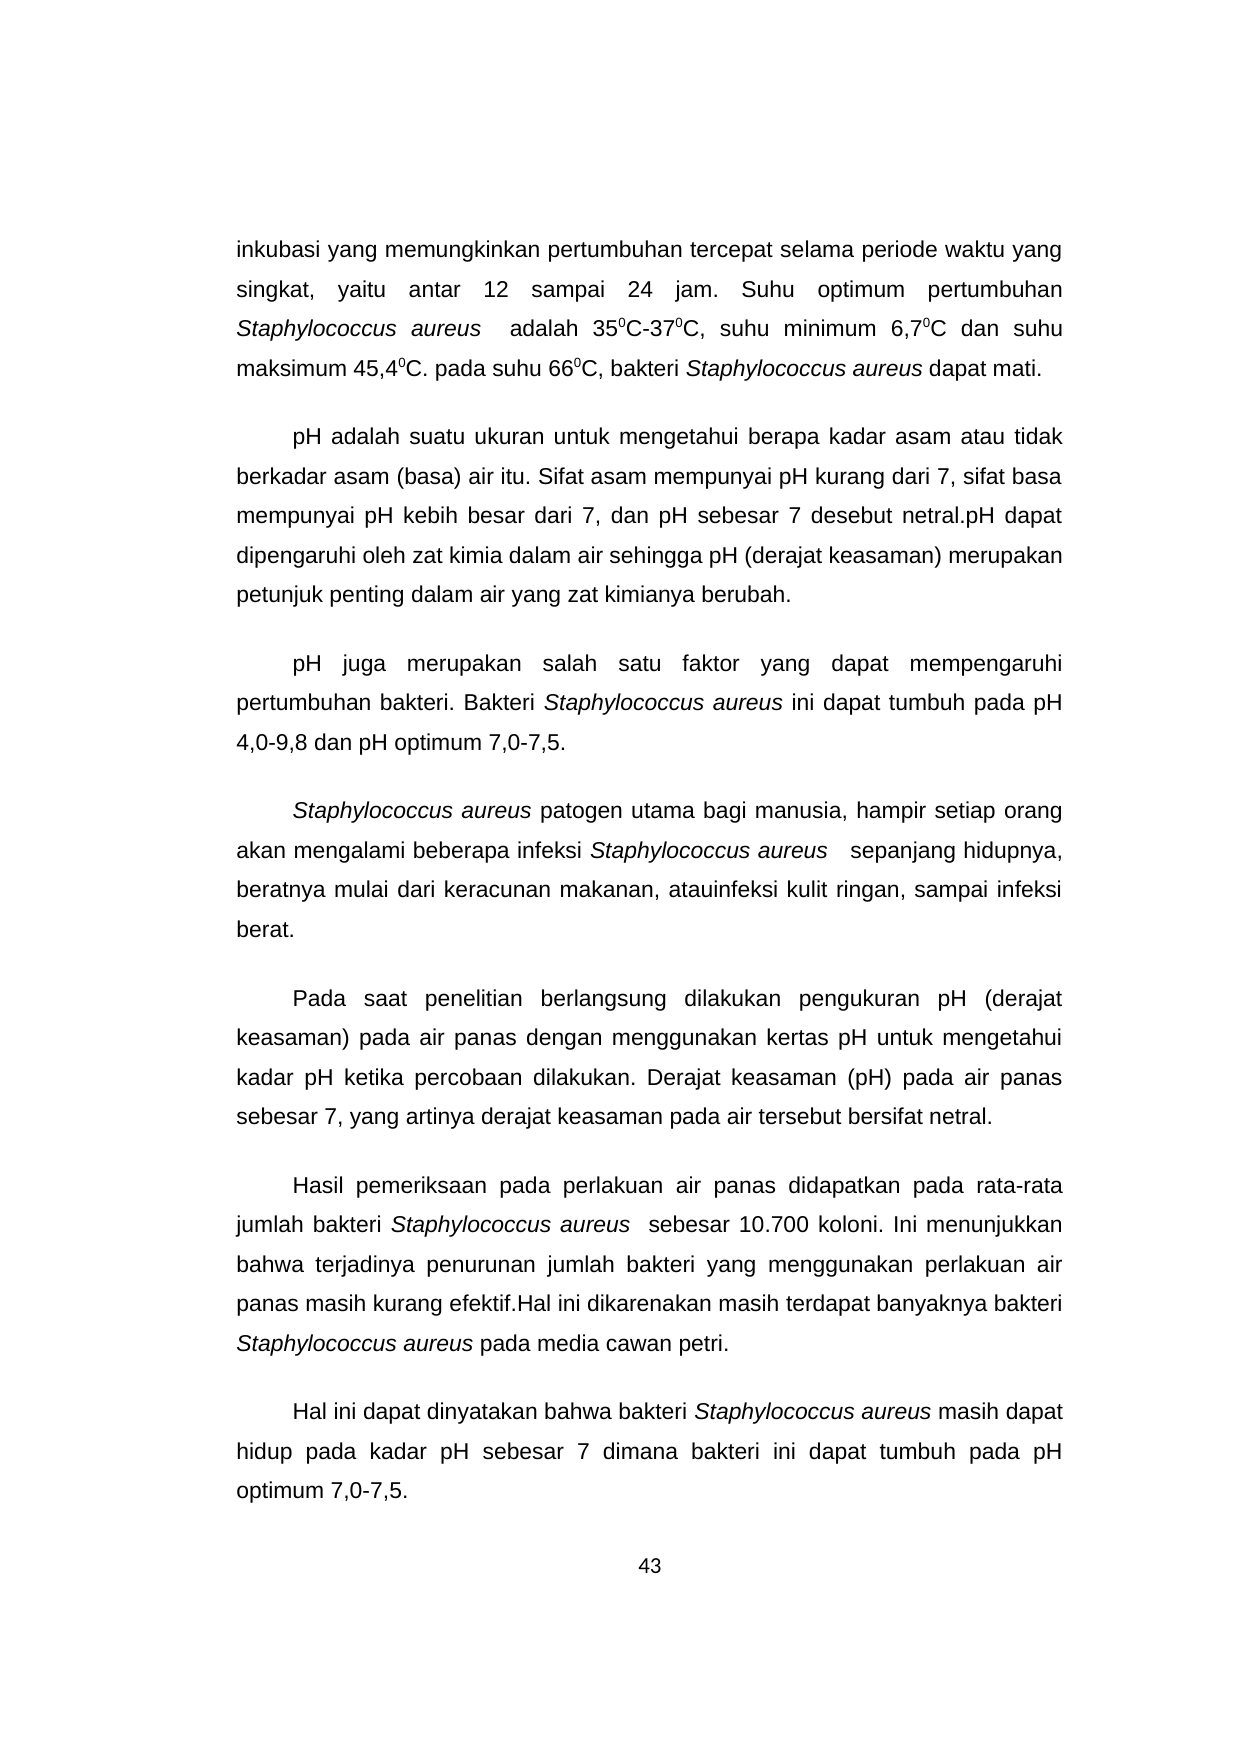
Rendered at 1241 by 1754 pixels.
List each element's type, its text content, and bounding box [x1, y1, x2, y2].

text Pada saat penelitian berlangsung dilakukan pengukuran pH (derajat keasaman) pada air panas dengan menggunakan kertas pH untuk mengetahui kadar pH ketika percobaan dilakukan. Derajat keasaman (pH) pada air panas sebesar 7, yang artinya derajat keasaman pada air tersebut bersifat netral. [236, 984, 1063, 1129]
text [236, 236, 1063, 381]
text pH adalah suatu ukuran untuk mengetahui berapa kadar asam atau tidak berkadar asam (basa) air itu. Sifat asam mempunyai pH kurang dari 7, sifat basa mempunyai pH kebih besar dari 7, dan pH sebesar 7 desebut netral.pH dapat dipengaruhi oleh zat kimia dalam air sehingga pH (derajat keasaman) merupakan petunjuk penting dalam air yang zat kimianya berubah. [236, 423, 1063, 608]
text Hasil pemeriksaan pada perlakuan air panas didapatkan pada rata-rata jumlah bakteri Staphylococcus aureus sebesar 10.700 koloni. Ini menunjukkan bahwa terjadinya penurunan jumlah bakteri yang menggunakan perlakuan air panas masih kurang efektif.Hal ini dikarenakan masih terdapat banyaknya bakteri Staphylococcus aureus pada media cawan petri. [236, 1172, 1063, 1356]
text Hal ini dapat dinyatakan bahwa bakteri Staphylococcus aureus masih dapat hidup pada kadar pH sebesar 7 dimana bakteri ini dapat tumbuh pada pH optimum 7,0-7,5. [236, 1398, 1063, 1503]
text pH juga merupakan salah satu faktor yang dapat mempengaruhi pertumbuhan bakteri. Bakteri Staphylococcus aureus ini dapat tumbuh pada pH 4,0-9,8 dan pH optimum 7,0-7,5. [236, 650, 1063, 755]
text Staphylococcus aureus patogen utama bagi manusia, hampir setiap orang akan mengalami beberapa infeksi Staphylococcus aureus sepanjang hidupnya, beratnya mulai dari keracunan makanan, atauinfeksi kulit ringan, sampai infeksi berat. [236, 797, 1063, 942]
